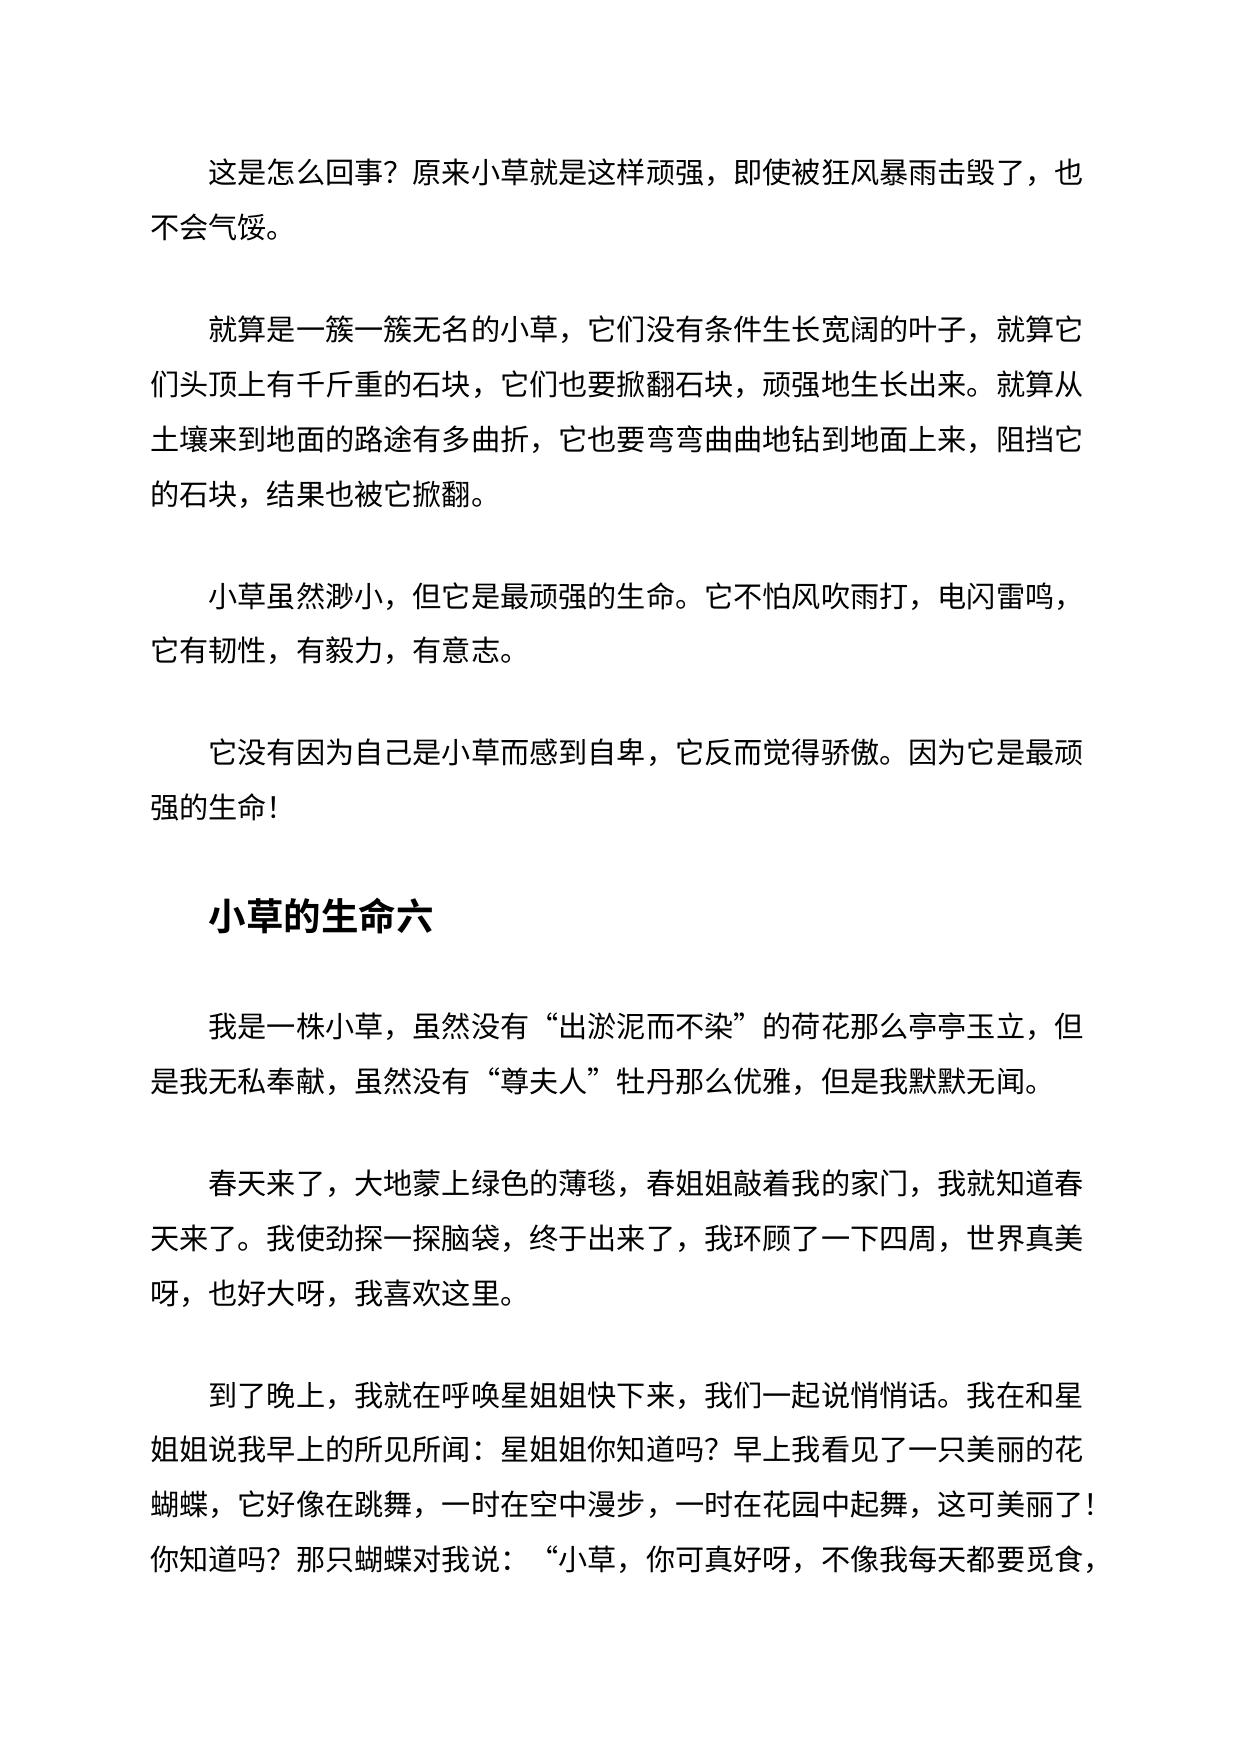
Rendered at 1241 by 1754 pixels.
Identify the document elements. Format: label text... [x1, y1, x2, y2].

text 小草虽然渺小，但它是最顽强的生命。它不怕风吹雨打，电闪雷鸣，它有韧性，有毅力，有意志。 [150, 573, 1090, 670]
text 它没有因为自己是小草而感到自卑，它反而觉得骄傲。因为它是最顽强的生命！ [150, 730, 1090, 827]
text 我是一株小草，虽然没有“出淤泥而不染”的荷花那么亭亭玉立，但是我无私奉献，虽然没有“尊夫人”牡丹那么优雅，但是我默默无闻。 [150, 1004, 1090, 1101]
text 就算是一簇一簇无名的小草，它们没有条件生长宽阔的叶子，就算它们头顶上有千斤重的石块，它们也要掀翻石块，顽强地生长出来。就算从土壤来到地面的路途有多曲折，它也要弯弯曲曲地钻到地面上来，阻挡它的石块，结果也被它掀翻。 [150, 307, 1090, 514]
text 这是怎么回事？原来小草就是这样顽强，即使被狂风暴雨击毁了，也不会气馁。 [150, 150, 1090, 247]
text 小草的生命六 [150, 886, 1090, 941]
text 春天来了，大地蒙上绿色的薄毯，春姐姐敲着我的家门，我就知道春天来了。我使劲探一探脑袋，终于出来了，我环顾了一下四周，世界真美呀，也好大呀，我喜欢这里。 [150, 1161, 1090, 1313]
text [150, 1372, 1090, 1579]
